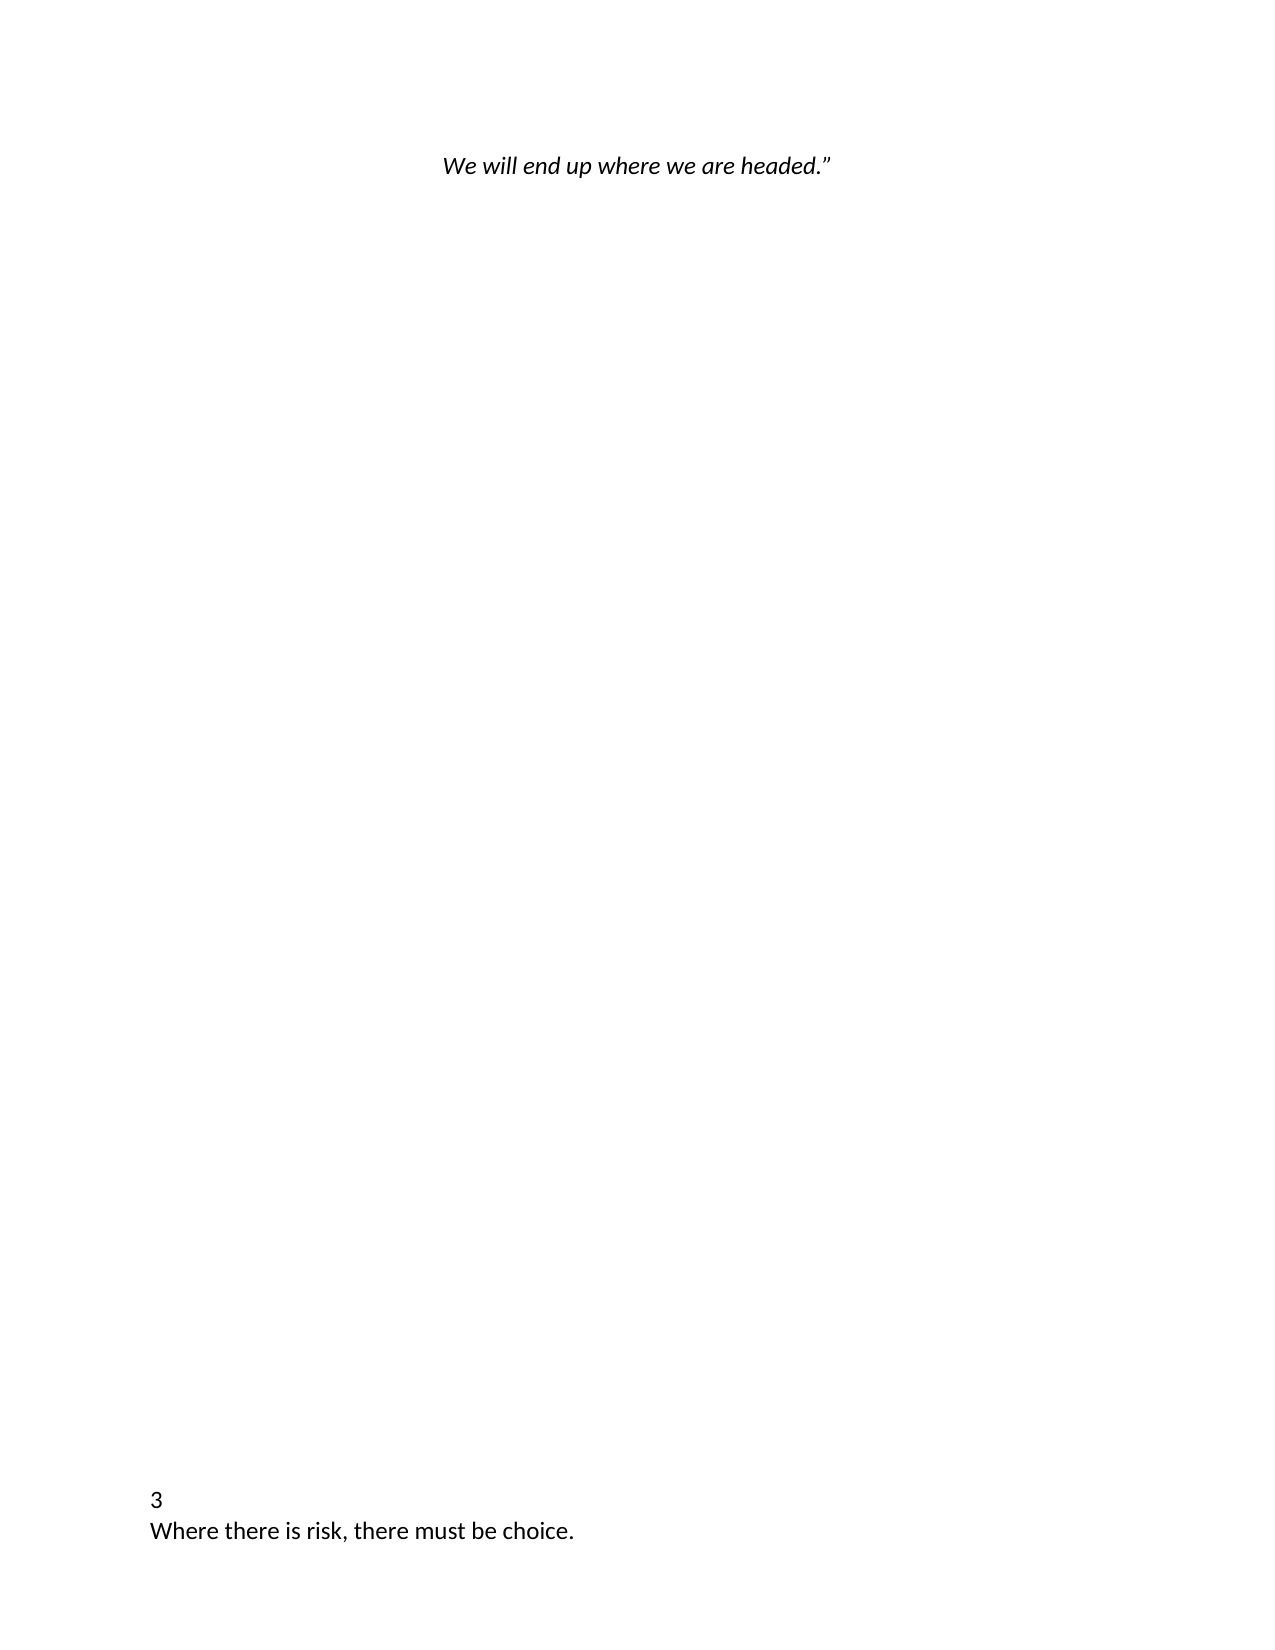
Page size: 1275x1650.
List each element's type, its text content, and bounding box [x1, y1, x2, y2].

text We will end up where we are headed.” [150, 150, 1125, 181]
